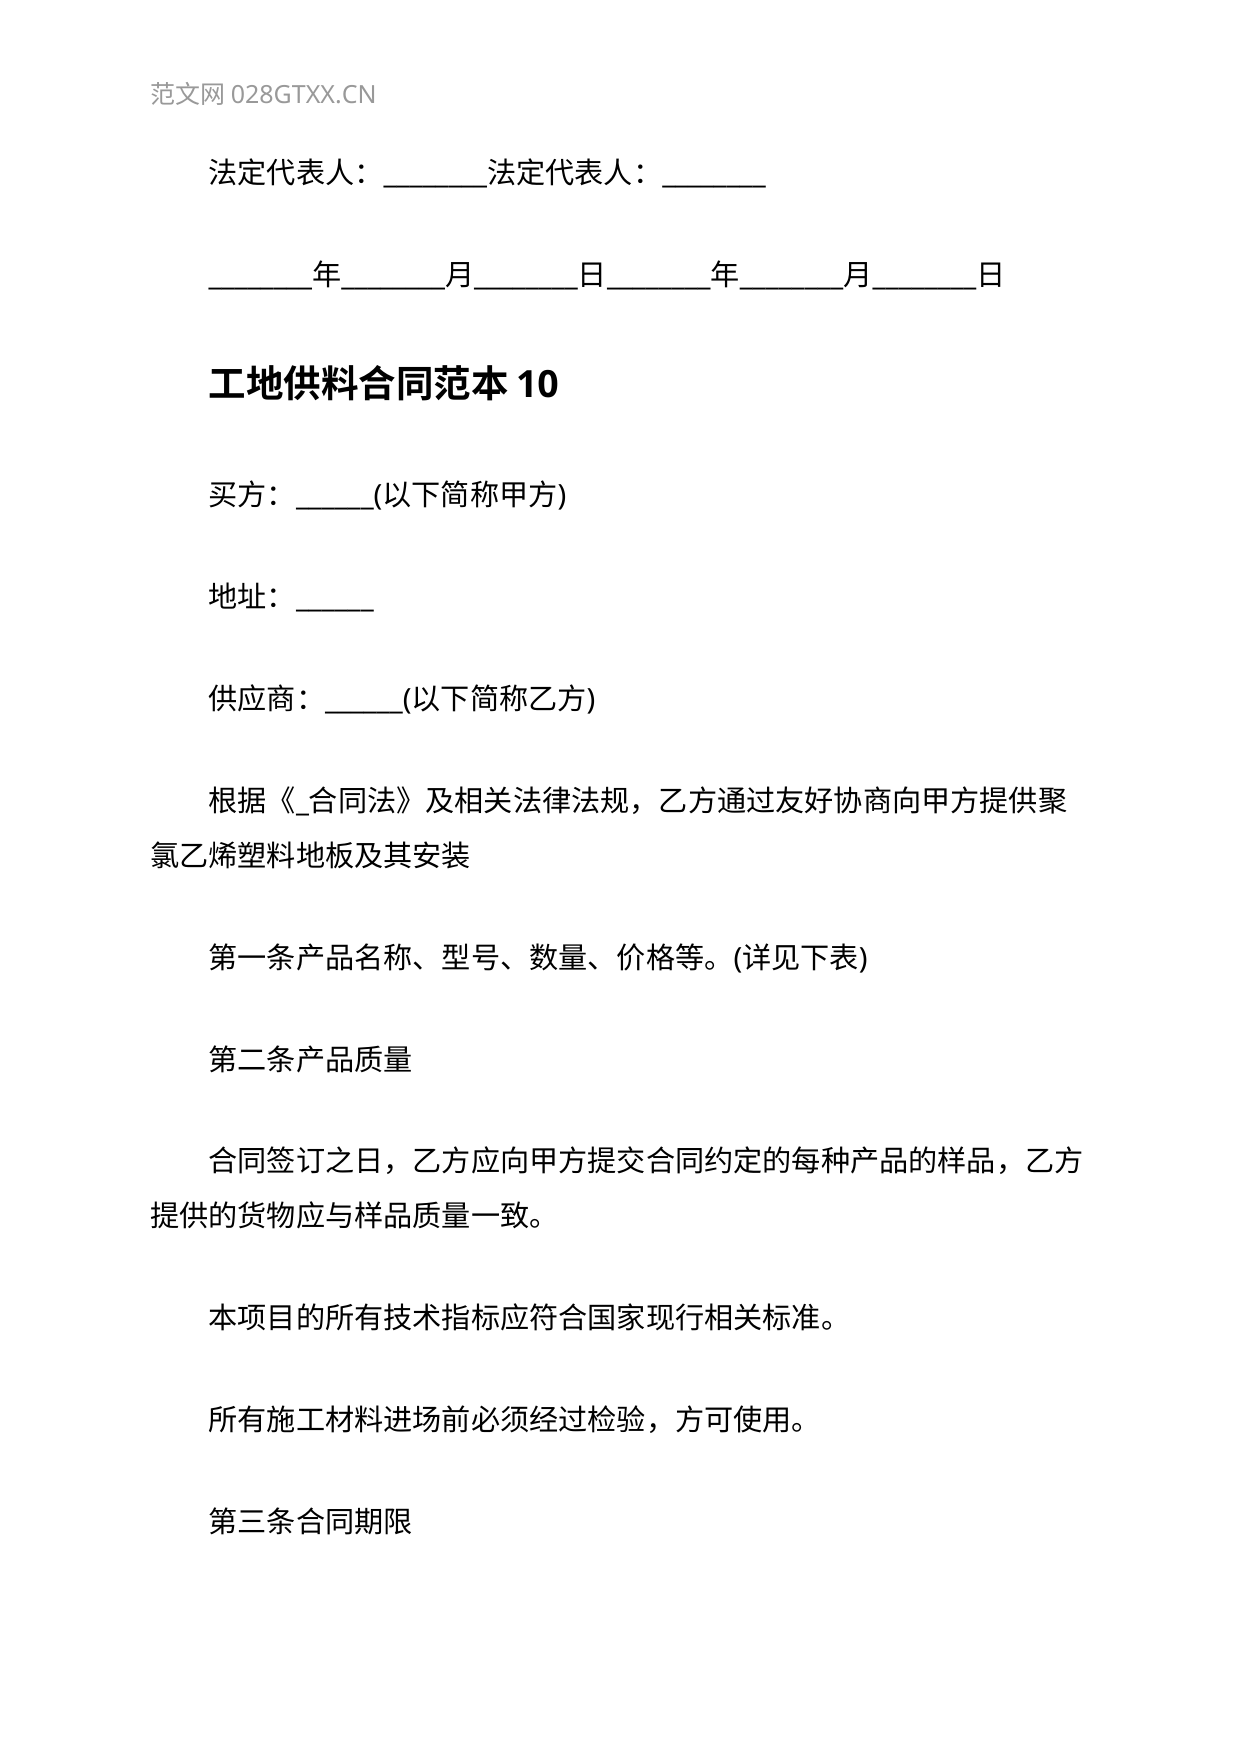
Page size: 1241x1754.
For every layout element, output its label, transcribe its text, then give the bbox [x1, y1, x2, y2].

text 第三条合同期限 [150, 1498, 1090, 1541]
text 所有施工材料进场前必须经过检验，方可使用。 [150, 1396, 1090, 1439]
text 第二条产品质量 [150, 1036, 1090, 1078]
text 本项目的所有技术指标应符合国家现行相关标准。 [150, 1295, 1090, 1337]
text 买方：______(以下简称甲方) [150, 472, 1090, 514]
text 根据《_合同法》及相关法律法规，乙方通过友好协商向甲方提供聚氯乙烯塑料地板及其安装 [150, 777, 1090, 875]
text 工地供料合同范本10 [150, 354, 1090, 408]
text 供应商：______(以下简称乙方) [150, 676, 1090, 718]
text 法定代表人：________法定代表人：________ [150, 150, 1090, 192]
text 合同签订之日，乙方应向甲方提交合同约定的每种产品的样品，乙方提供的货物应与样品质量一致。 [150, 1138, 1090, 1235]
text 地址：______ [150, 573, 1090, 616]
text ________年________月________日________年________月________日 [150, 252, 1090, 294]
text 第一条产品名称、型号、数量、价格等。(详见下表) [150, 934, 1090, 977]
